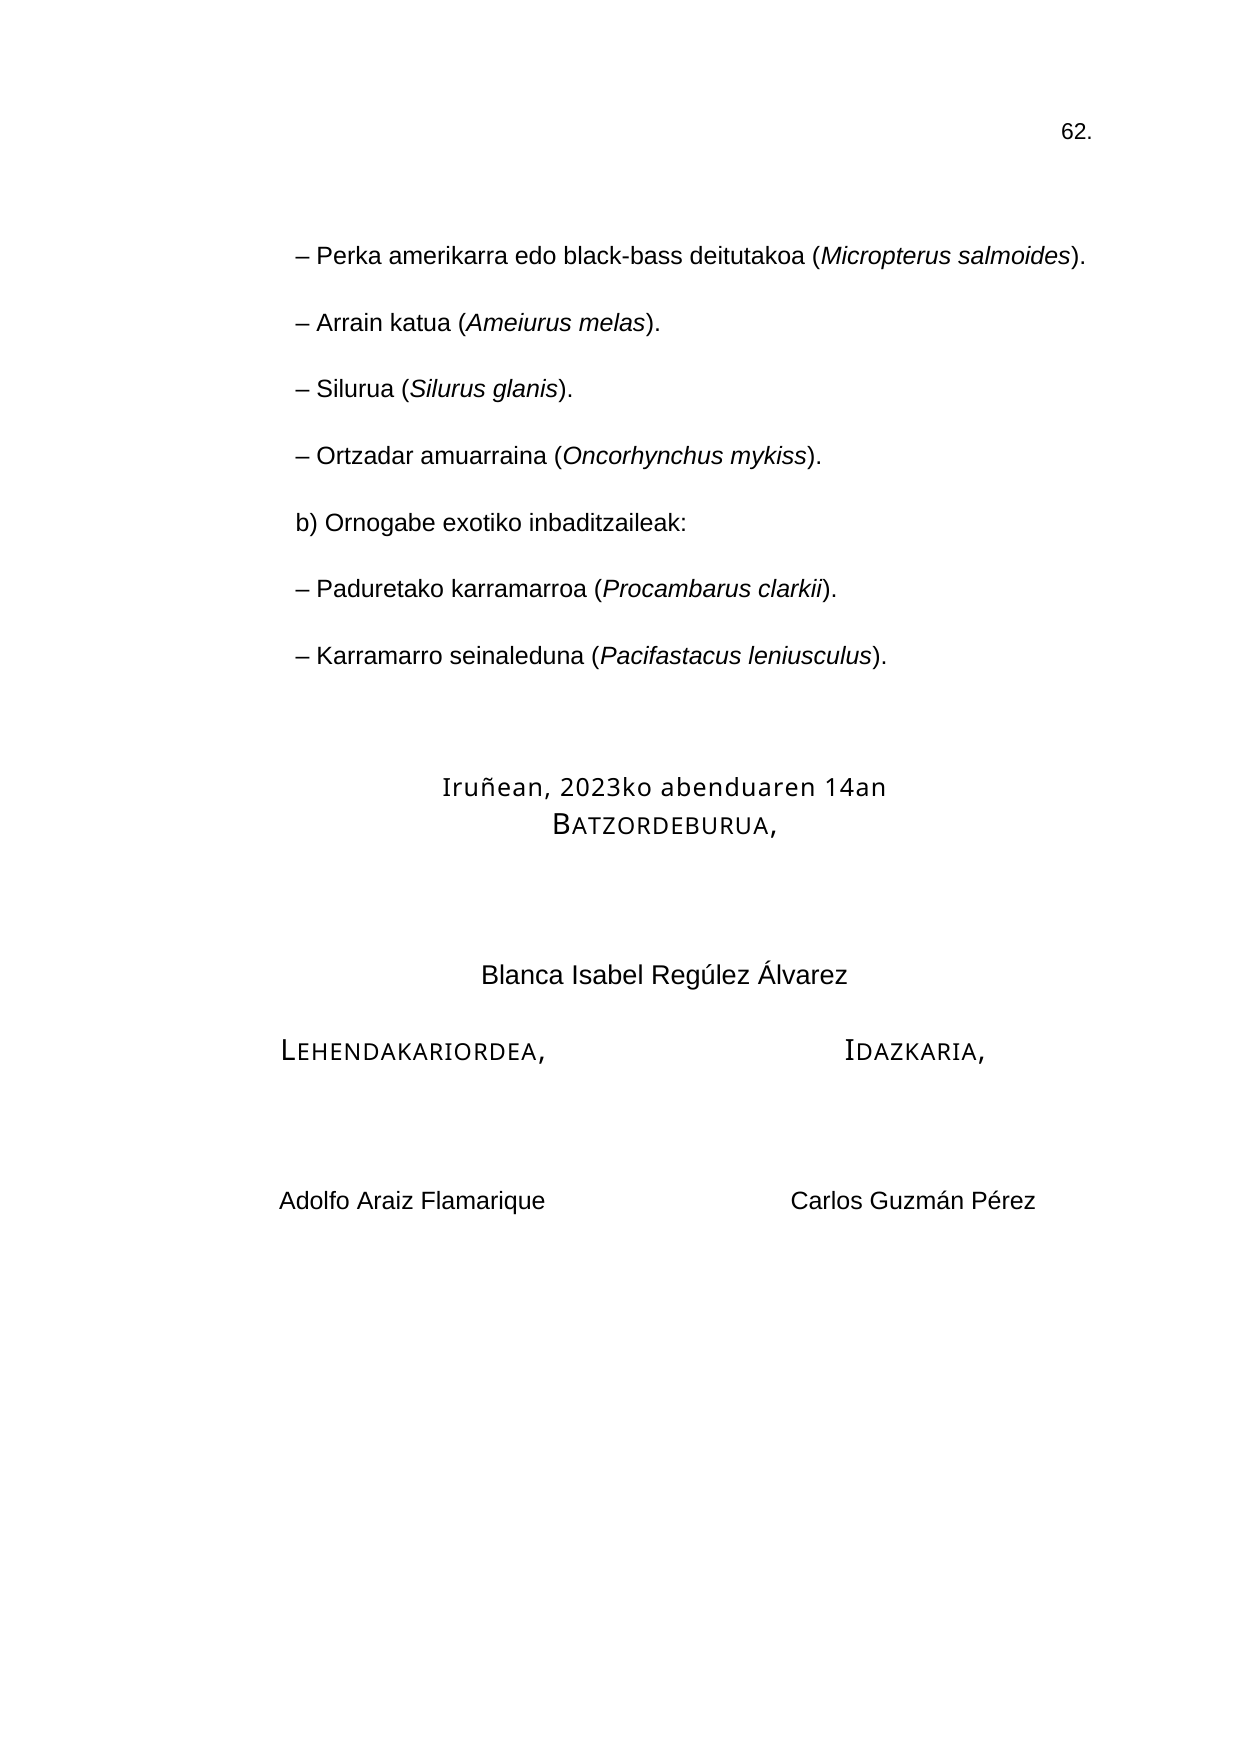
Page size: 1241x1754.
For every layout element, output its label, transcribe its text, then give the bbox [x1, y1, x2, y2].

text – Ortzadar amuarraina (Oncorhynchus mykiss). [236, 436, 1092, 472]
text – Karramarro seinaleduna (Pacifastacus leniusculus). [236, 636, 1092, 672]
text b) Ornogabe exotiko inbaditzaileak: [236, 503, 1092, 538]
text Batzordeburua, [236, 804, 1092, 843]
text – Arrain katua (Ameiurus melas). [236, 303, 1092, 338]
text – Silurua (Silurus glanis). [236, 369, 1092, 405]
text – Perka amerikarra edo black-bass deitutakoa (Micropterus salmoides). [236, 236, 1092, 272]
text – Paduretako karramarroa (Procambarus clarkii). [236, 569, 1092, 605]
text Lehendakariordea, Idazkaria, [236, 1029, 1092, 1068]
text Iruñean, 2023ko abenduaren 14an [236, 769, 1092, 804]
text Adolfo Araiz Flamarique Carlos Guzmán Pérez [236, 1181, 1092, 1216]
text Blanca Isabel Regúlez Álvarez [236, 956, 1092, 991]
